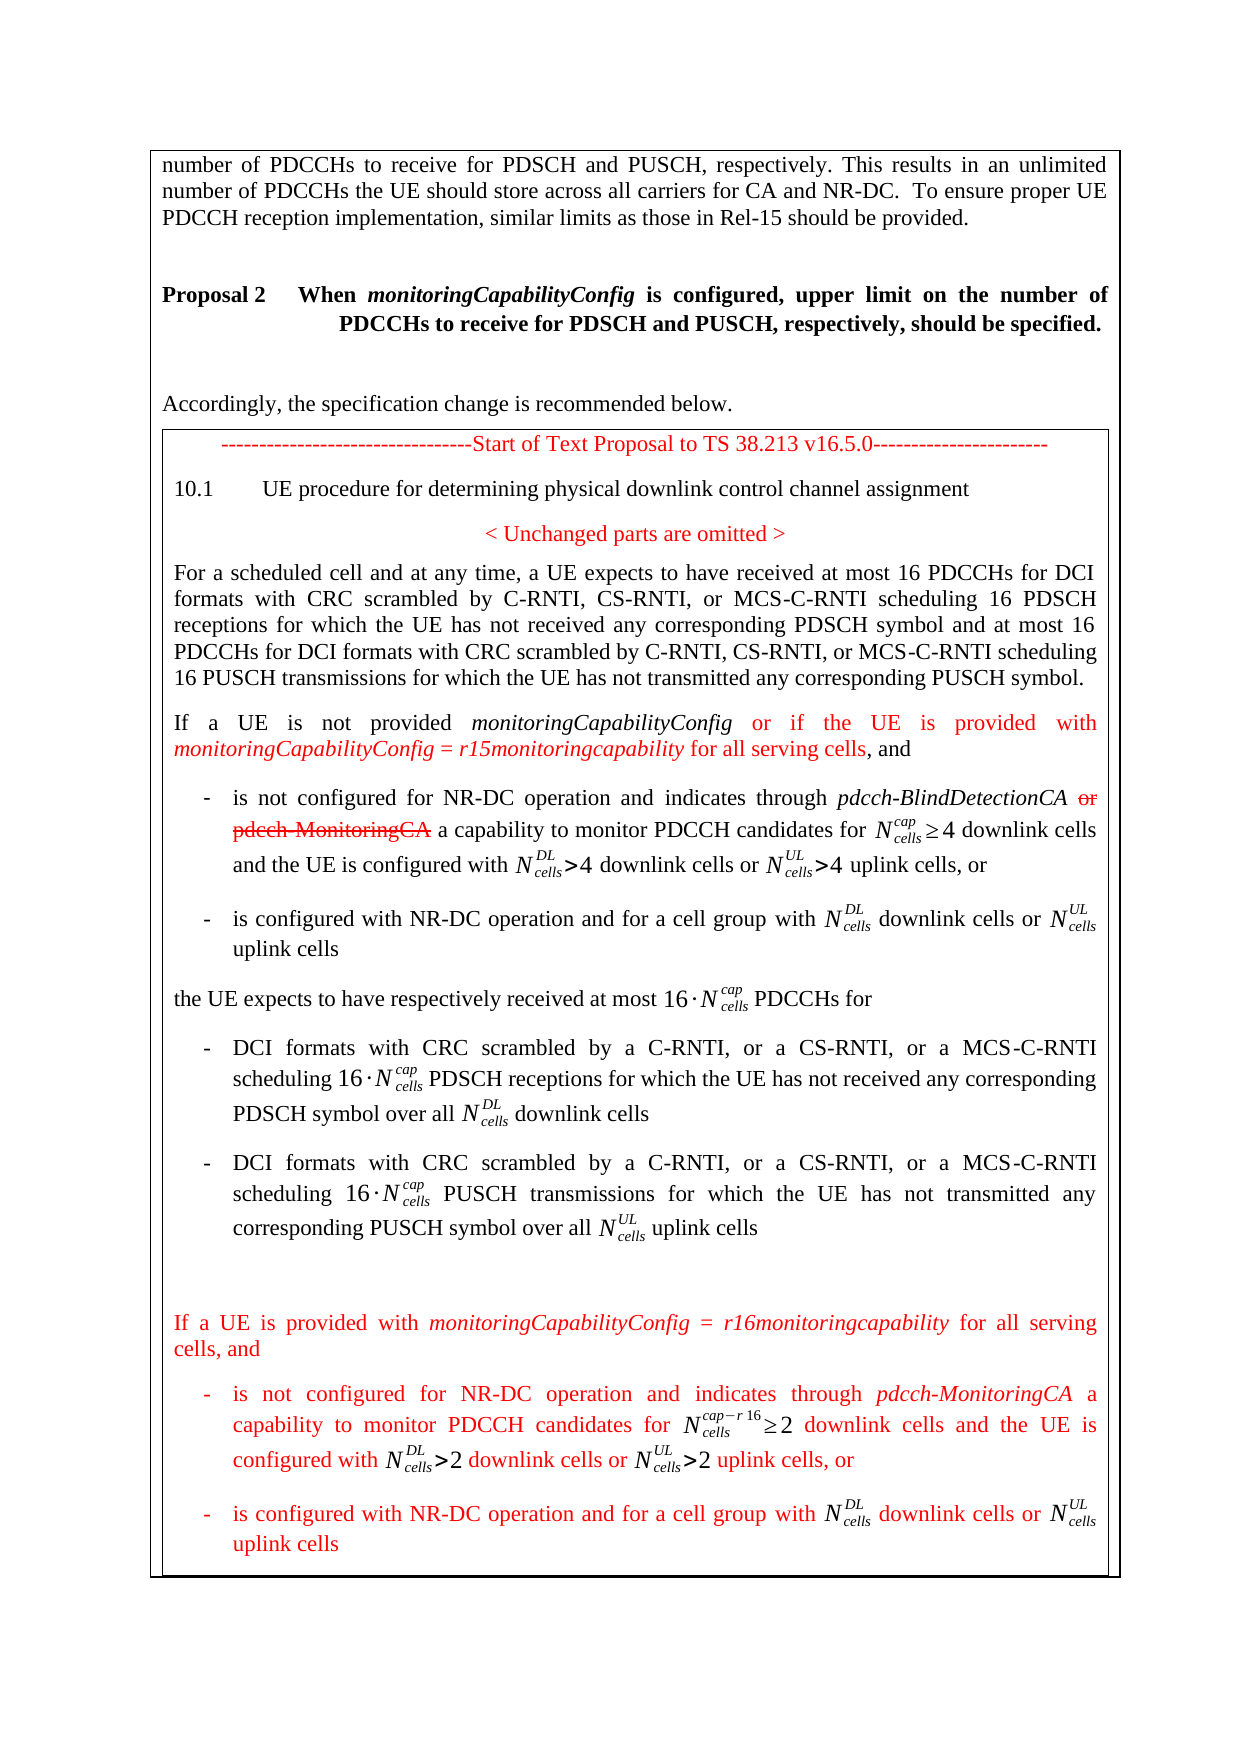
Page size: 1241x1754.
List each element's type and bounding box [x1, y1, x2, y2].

table_header [151, 151, 1119, 1576]
